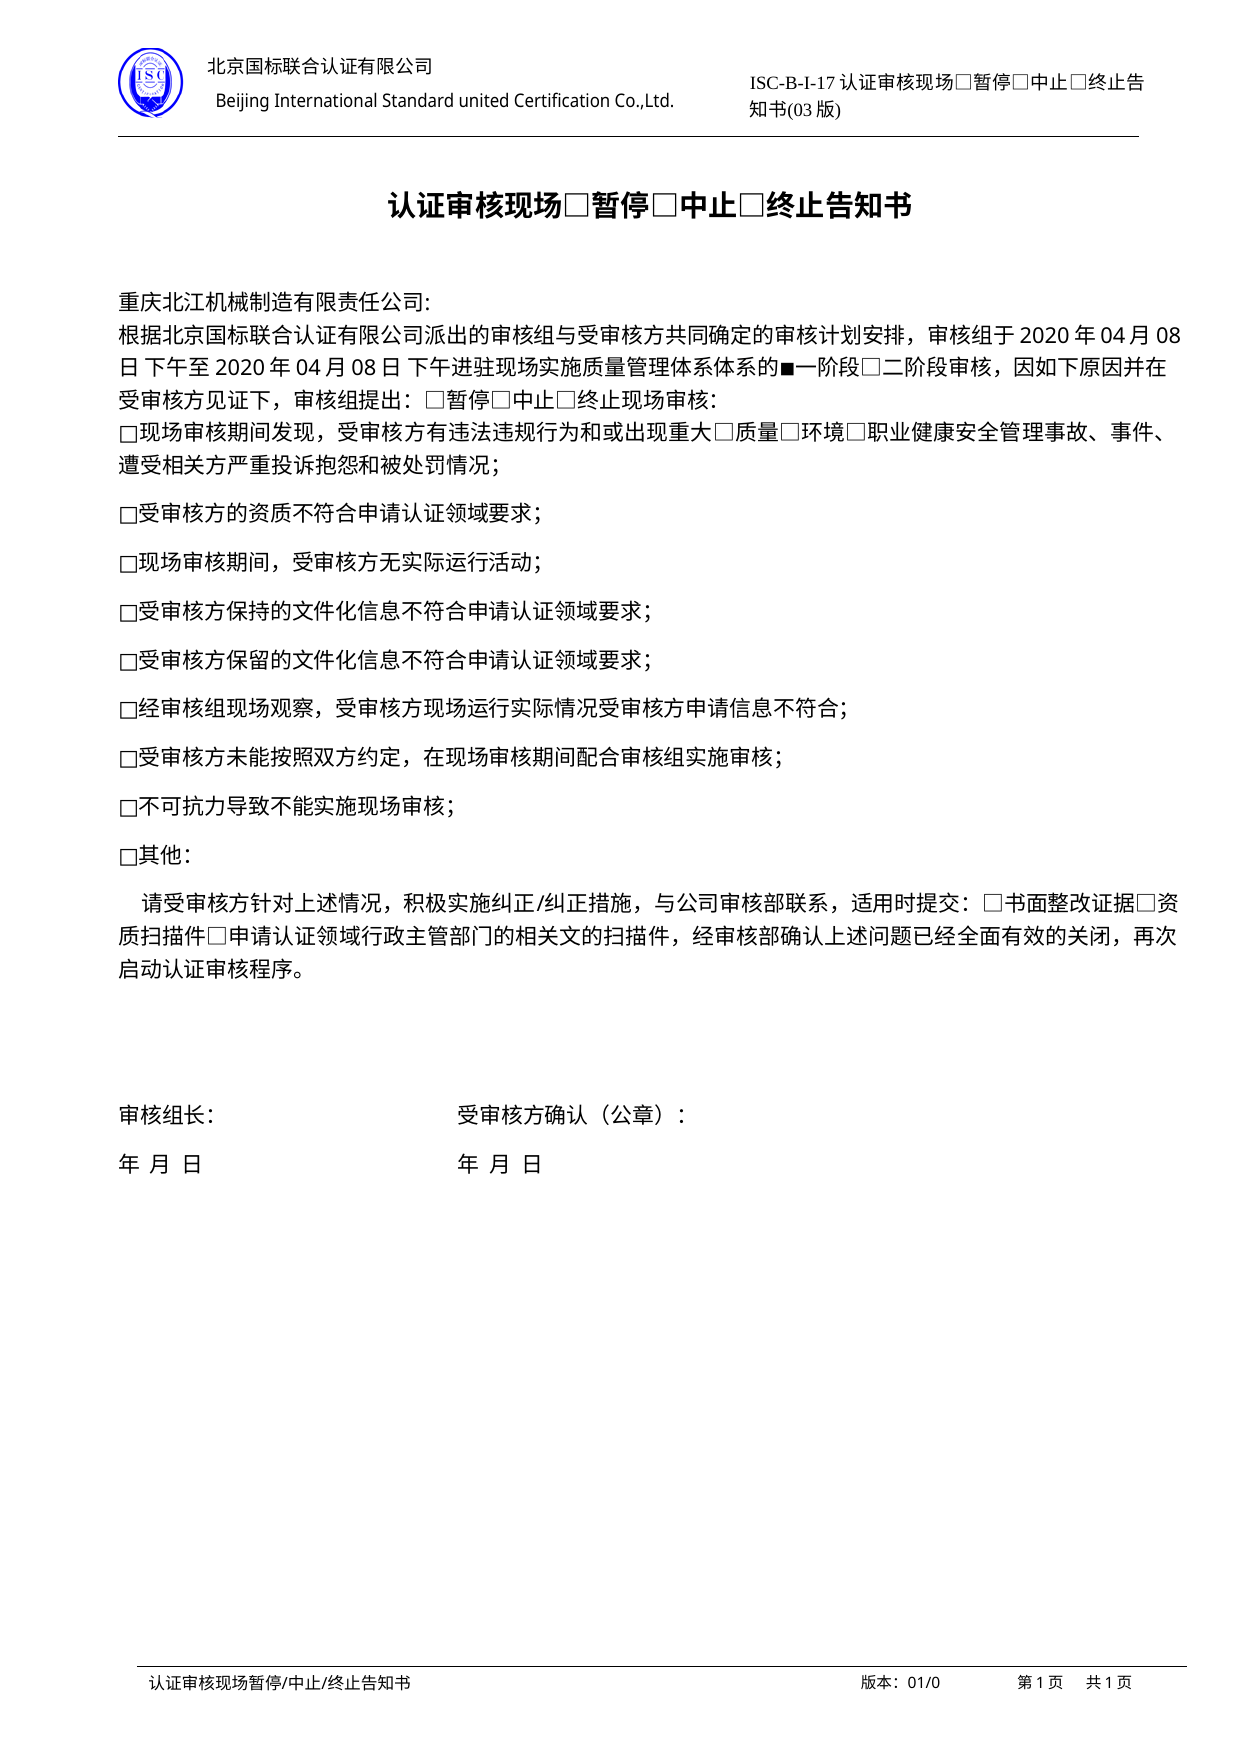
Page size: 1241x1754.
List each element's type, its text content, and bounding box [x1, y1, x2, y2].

text 根据北京国标联合认证有限公司派出的审核组与受审核方共同确定的审核计划安排，审核组于2020年04月08日 下午至2020年04月08日 下午进驻现场实施质量管理体系体系的■一阶段□二阶段审核，因如下原因并在受审核方见证下，审核组提出：□暂停□中止□终止现场审核： [118, 317, 1181, 415]
picture [118, 48, 186, 117]
text □不可抗力导致不能实施现场审核； [118, 789, 1181, 821]
text 审核组长： 受审核方确认（公章）： [118, 1097, 1181, 1130]
text □经审核组现场观察，受审核方现场运行实际情况受审核方申请信息不符合； [118, 691, 1181, 724]
text 认证审核现场□暂停□中止□终止告知书 [118, 171, 1181, 236]
text □受审核方的资质不符合申请认证领域要求； [118, 496, 1181, 529]
text □受审核方保持的文件化信息不符合申请认证领域要求； [118, 594, 1181, 626]
text 请受审核方针对上述情况，积极实施纠正/纠正措施，与公司审核部联系，适用时提交：□书面整改证据□资质扫描件□申请认证领域行政主管部门的相关文的扫描件，经审核部确认上述问题已经全面有效的关闭，再次启动认证审核程序。 [118, 886, 1181, 984]
text □受审核方保留的文件化信息不符合申请认证领域要求； [118, 642, 1181, 675]
text □现场审核期间，受审核方无实际运行活动； [118, 545, 1181, 577]
text □其他： [118, 837, 1181, 870]
text □现场审核期间发现，受审核方有违法违规行为和或出现重大□质量□环境□职业健康安全管理事故、事件、遭受相关方严重投诉抱怨和被处罚情况； [118, 415, 1181, 480]
text □受审核方未能按照双方约定，在现场审核期间配合审核组实施审核； [118, 740, 1181, 772]
text 年 月 日 年 月 日 [118, 1146, 1181, 1179]
text 重庆北江机械制造有限责任公司: [118, 285, 1181, 317]
